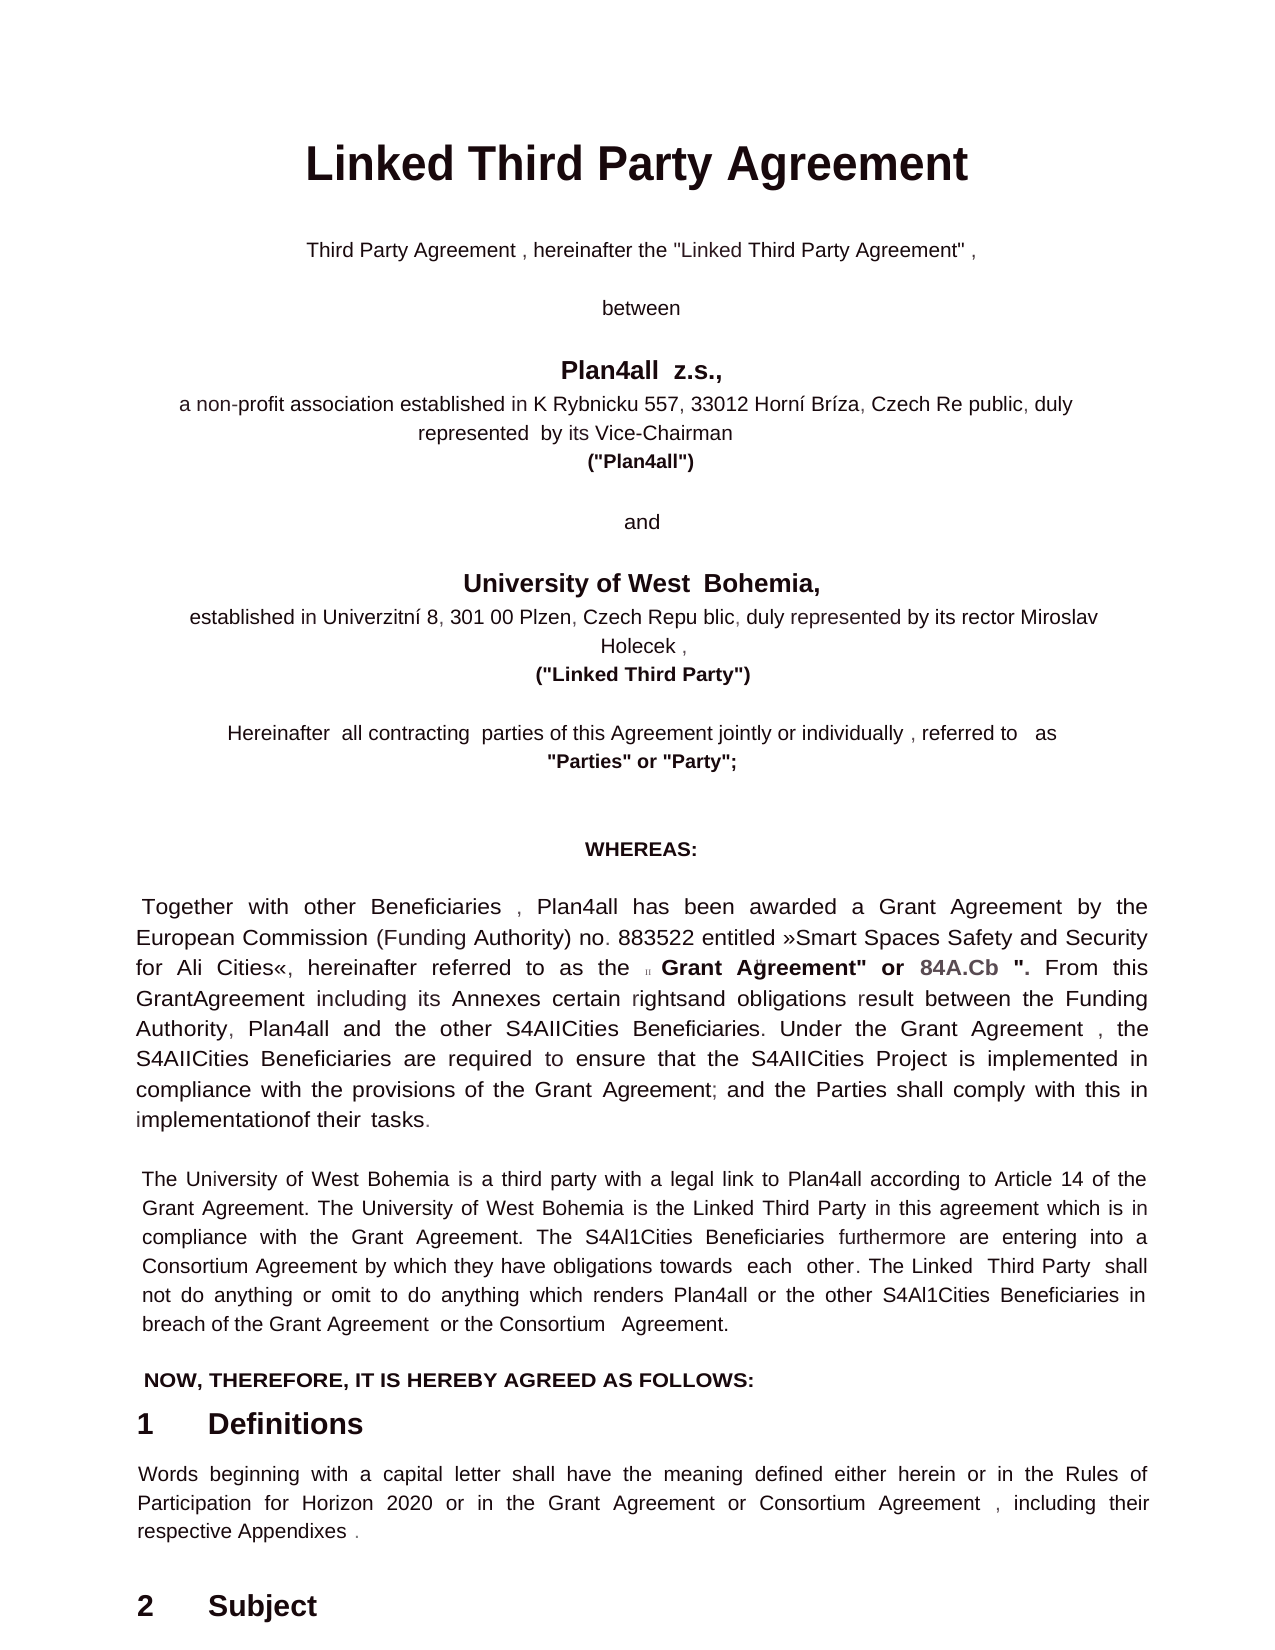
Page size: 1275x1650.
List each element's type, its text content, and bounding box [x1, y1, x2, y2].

subtitle University of West Bohemia, [304, 568, 979, 598]
text a non-profit association established in K Rybnicku 557, 33012 Horní Bríza, Czech Re public, duly represented by its Vice-Chairman [179, 392, 1160, 445]
text Third Party Agreement , hereinafter the "Linked Third Party Agreement" , between [304, 238, 978, 320]
subtitle Definitions [137, 1406, 1160, 1441]
subtitle Together with other Beneficiaries , Plan4all has been awarded a Grant Agreement by the European Commission (Funding Authority) no. 883522 entitled »Smart Spaces Safety and Security for Ali Cities«, hereinafter referred to as the II Grant Agreement" or 84A.Cb ". From this GrantAgreement including its Annexes certain rightsand obligations result between the Funding Authority, Plan4all and the other S4AIICities Beneficiaries. Under the Grant Agreement , the S4AIICities Beneficiaries are required to ensure that the S4AIICities Project is implemented in compliance with the provisions of the Grant Agreement; and the Parties shall comply with this in implementationof their tasks. [136, 894, 1149, 1132]
text Words beginning with a capital letter shall have the meaning defined either herein or in the Rules of Participation for Horizon 2020 or in the Grant Agreement or Consortium Agreement , including their respective Appendixes . [137, 1462, 1149, 1543]
text NOW, THEREFORE, IT IS HEREBY AGREED AS FOLLOWS: [143, 1369, 1160, 1392]
subtitle Plan4all z.s., [304, 355, 979, 385]
text ("Plan4all") [303, 450, 978, 472]
text Hereinafter all contracting parties of this Agreement jointly or individually , referred to as [184, 720, 1100, 744]
text established in Univerzitní 8, 301 00 Plzen, Czech Repu blic, duly represented by its rector Miroslav Holecek , [187, 605, 1100, 658]
text The University of West Bohemia is a third party with a legal link to Plan4all according to Article 14 of the Grant Agreement. The University of West Bohemia is the Linked Third Party in this agreement which is in compliance with the Grant Agreement. The S4Al1Cities Beneficiaries furthermore are entering into a Consortium Agreement by which they have obligations towards each other. The Linked Third Party shall not do anything or omit to do anything which renders Plan4all or the other S4Al1Cities Beneficiaries in breach of the Grant Agreement or the Consortium Agreement. [141, 1167, 1148, 1336]
text "Parties" or "Party"; [304, 750, 980, 773]
subtitle Subject [137, 1588, 1160, 1622]
text ("Linked Third Party") [304, 663, 982, 685]
text and [304, 510, 980, 534]
text WHEREAS: [304, 838, 979, 861]
text Linked Third Party Agreement [295, 134, 978, 190]
